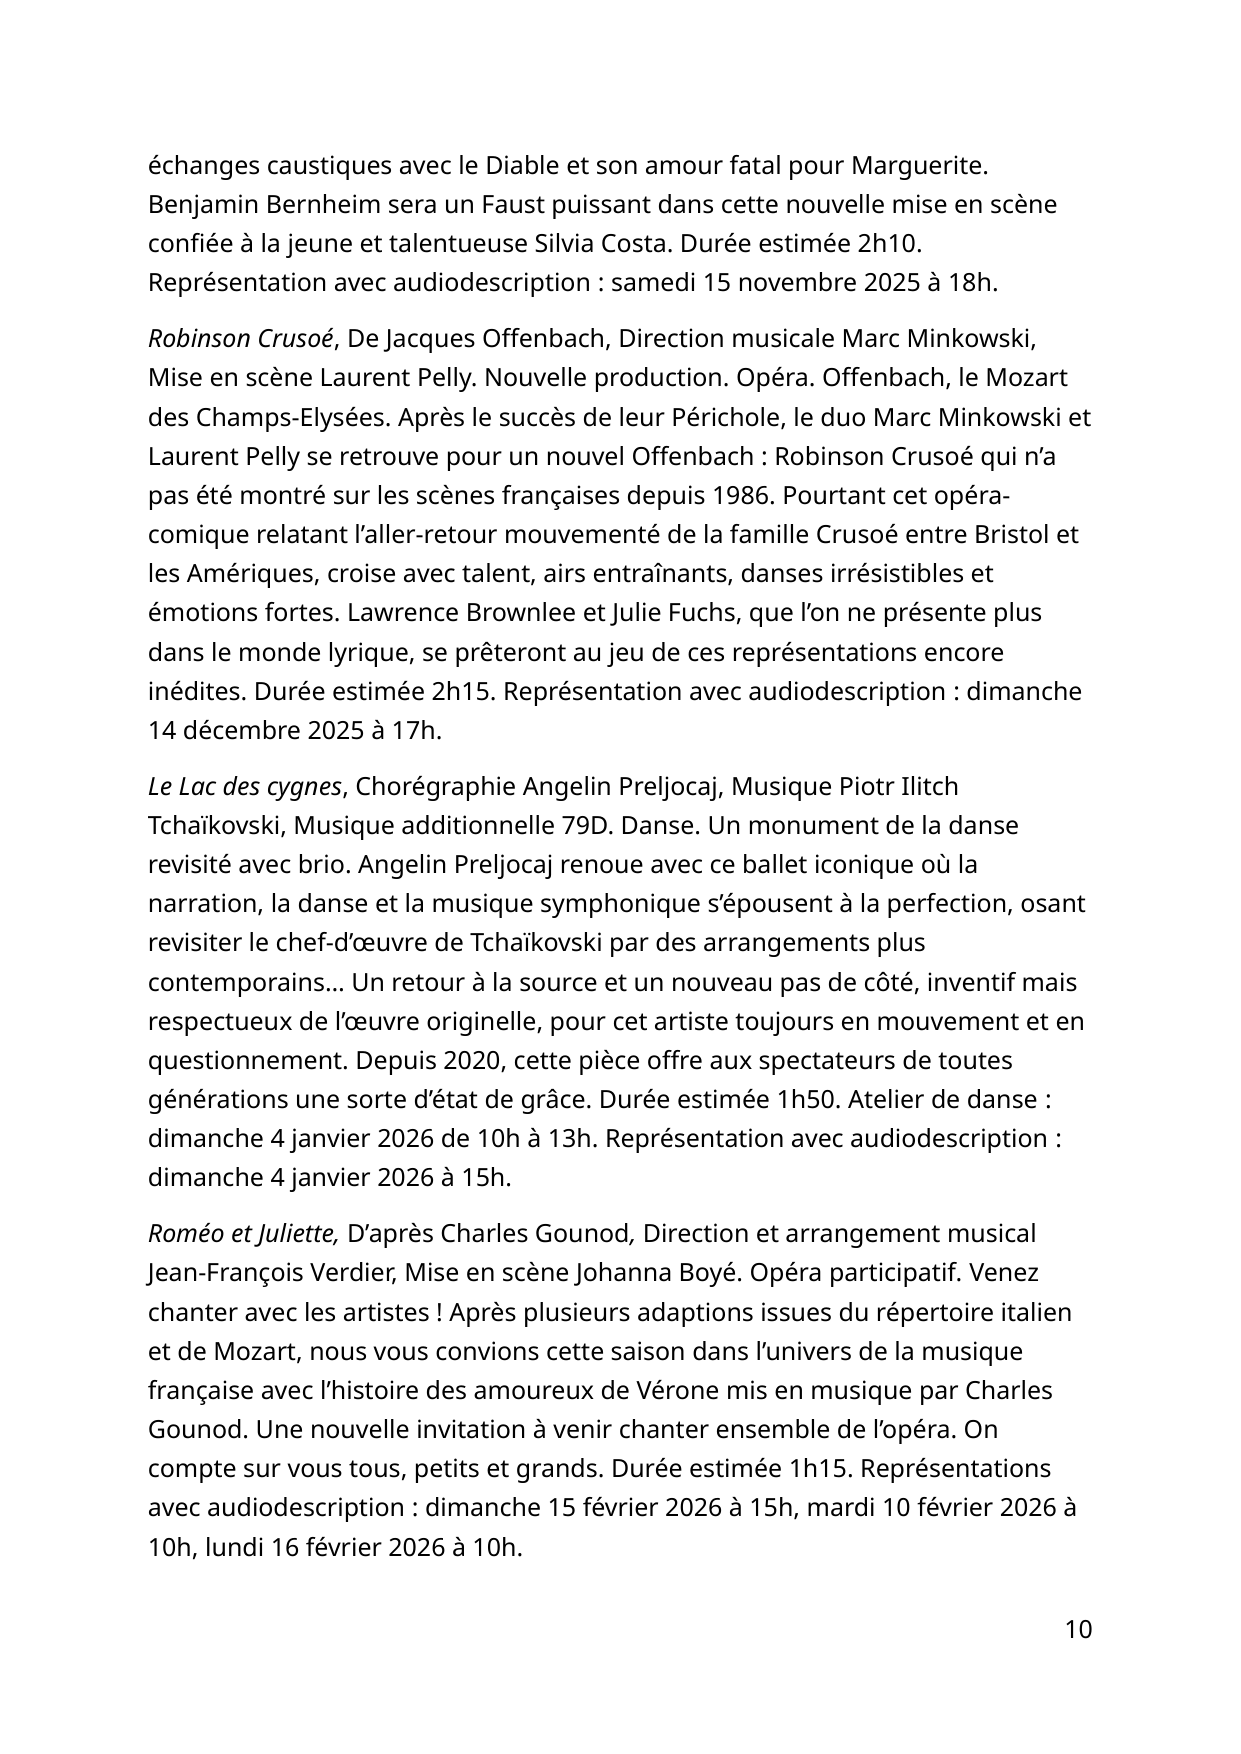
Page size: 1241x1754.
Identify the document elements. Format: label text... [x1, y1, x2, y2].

text Robinson Crusoé, De Jacques Offenbach, Direction musicale Marc Minkowski, Mise en scène Laurent Pelly. Nouvelle production. Opéra. Offenbach, le Mozart des Champs-Elysées. Après le succès de leur Périchole, le duo Marc Minkowski et Laurent Pelly se retrouve pour un nouvel Offenbach : Robinson Crusoé qui n’a pas été montré sur les scènes françaises depuis 1986. Pourtant cet opéra-comique relatant l’aller-retour mouvementé de la famille Crusoé entre Bristol et les Amériques, croise avec talent, airs entraînants, danses irrésistibles et émotions fortes. Lawrence Brownlee et Julie Fuchs, que l’on ne présente plus dans le monde lyrique, se prêteront au jeu de ces représentations encore inédites. Durée estimée 2h15. Représentation avec audiodescription : dimanche 14 décembre 2025 à 17h. [148, 321, 1093, 747]
text Roméo et Juliette, D’après Charles Gounod, Direction et arrangement musical Jean-François Verdier, Mise en scène Johanna Boyé. Opéra participatif. Venez chanter avec les artistes ! Après plusieurs adaptions issues du répertoire italien et de Mozart, nous vous convions cette saison dans l’univers de la musique française avec l’histoire des amoureux de Vérone mis en musique par Charles Gounod. Une nouvelle invitation à venir chanter ensemble de l’opéra. On compte sur vous tous, petits et grands. Durée estimée 1h15. Représentations avec audiodescription : dimanche 15 février 2026 à 15h, mardi 10 février 2026 à 10h, lundi 16 février 2026 à 10h. [148, 1216, 1093, 1563]
text Le Lac des cygnes, Chorégraphie Angelin Preljocaj, Musique Piotr Ilitch Tchaïkovski, Musique additionnelle 79D. Danse. Un monument de la danse revisité avec brio. Angelin Preljocaj renoue avec ce ballet iconique où la narration, la danse et la musique symphonique s’épousent à la perfection, osant revisiter le chef-d’œuvre de Tchaïkovski par des arrangements plus contemporains… Un retour à la source et un nouveau pas de côté, inventif mais respectueux de l’œuvre originelle, pour cet artiste toujours en mouvement et en questionnement. Depuis 2020, cette pièce offre aux spectateurs de toutes générations une sorte d’état de grâce. Durée estimée 1h50. Atelier de danse : dimanche 4 janvier 2026 de 10h à 13h. Représentation avec audiodescription : dimanche 4 janvier 2026 à 15h. [148, 768, 1093, 1194]
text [148, 148, 1093, 299]
